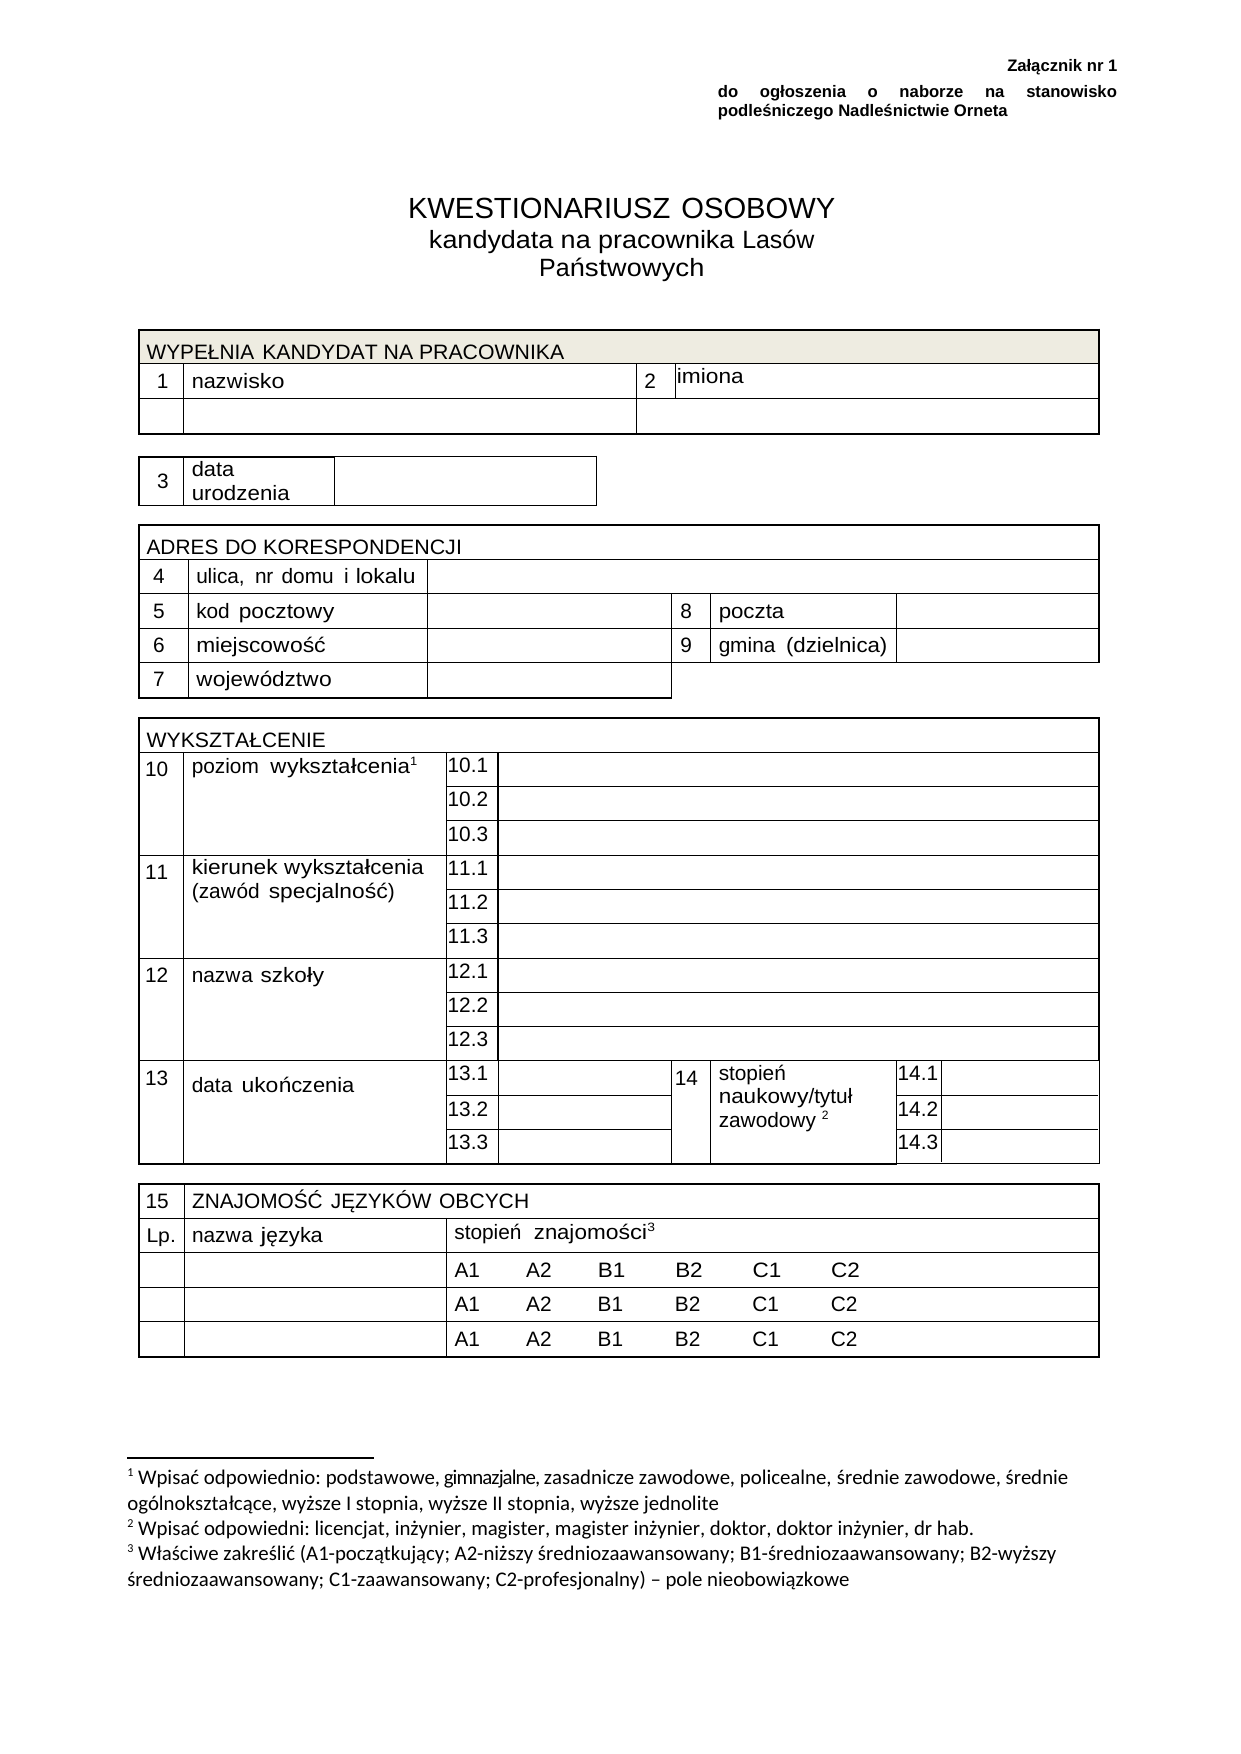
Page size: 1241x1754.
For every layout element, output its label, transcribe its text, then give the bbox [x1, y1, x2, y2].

table_cell [428, 629, 671, 662]
table_cell 14 [672, 1061, 710, 1163]
table_cell [499, 1061, 671, 1094]
table_cell 4 [140, 560, 188, 593]
table_cell nazwisko [184, 364, 636, 398]
table_cell [897, 629, 1098, 662]
text do ogłoszenia o naborze na stanowisko podleśniczego Nadleśnictwie Orneta [718, 81, 1117, 120]
table_cell nazwa szkoły [184, 959, 446, 1060]
table_cell [140, 1253, 184, 1287]
table_cell A1 A2 B1 B2 C1 C2 [447, 1288, 1098, 1321]
table_cell 11 [140, 856, 183, 957]
table_cell [140, 399, 183, 433]
table_cell 12.2 [447, 993, 497, 1026]
table_cell 11.2 [447, 890, 497, 923]
table_cell imiona [676, 364, 1098, 398]
table_cell [185, 1322, 446, 1356]
table_cell 12.3 [447, 1027, 497, 1060]
table_cell [499, 890, 1098, 923]
table_cell [499, 753, 1098, 786]
text Załącznik nr 1 [718, 56, 1117, 75]
table_cell nazwa języka [185, 1219, 446, 1252]
table_cell [941, 1129, 1099, 1163]
table_cell [184, 399, 636, 433]
table_cell [637, 399, 1098, 433]
table_cell 6 [140, 629, 188, 662]
table_cell miejscowość [189, 629, 427, 662]
table_cell 11.1 [447, 856, 497, 889]
table_cell [942, 1095, 1099, 1129]
table_cell [499, 856, 1098, 889]
table_cell [428, 663, 671, 697]
table_cell ulica, nr domu i lokalu [189, 560, 427, 593]
table_cell [185, 1253, 446, 1287]
table_cell [499, 1130, 671, 1163]
text KWESTIONARIUSZ OSOBOWY [402, 191, 841, 224]
table_cell 8 [672, 594, 710, 628]
table_header data urodzenia [184, 458, 334, 505]
table_header ZNAJOMOŚĆ JĘZYKÓW OBCYCH [185, 1185, 1098, 1218]
table_cell poczta [711, 594, 896, 628]
table_cell [140, 1288, 184, 1321]
table_cell [499, 993, 1098, 1026]
table_cell województwo [189, 663, 427, 697]
table_cell kod pocztowy [189, 594, 427, 628]
table_cell [428, 594, 671, 628]
table_cell 10.2 [447, 787, 497, 820]
table_cell [499, 787, 1098, 820]
table_cell 7 [140, 663, 188, 697]
table_cell A1 A2 B1 B2 C1 C2 [447, 1322, 1098, 1356]
table_cell [499, 1096, 671, 1129]
table_cell 13 [140, 1061, 183, 1163]
table_cell stopień naukowy/tytuł zawodowy [711, 1061, 896, 1163]
table_cell [140, 1322, 184, 1356]
table_cell [428, 560, 1098, 593]
table_cell 14.3 [897, 1130, 941, 1163]
table_cell [499, 924, 1098, 957]
table_header ADRES DO KORESPONDENCJI [140, 526, 1098, 559]
text kandydata na pracownika Lasów Państwowych [346, 224, 897, 281]
table_cell stopień znajomości [447, 1219, 1098, 1252]
table_header [335, 457, 596, 505]
table_cell 1 [140, 364, 183, 398]
table_cell [185, 1288, 446, 1321]
table_cell 14.1 [897, 1061, 941, 1094]
table_cell 12.1 [447, 959, 497, 992]
table_cell 14.2 [897, 1096, 941, 1129]
table_cell poziom wykształcenia [184, 753, 446, 854]
table_cell A1 A2 B1 B2 C1 C2 [447, 1253, 1098, 1287]
table_cell 13.3 [447, 1130, 498, 1163]
table_cell data ukończenia [184, 1061, 446, 1163]
table_cell [942, 1061, 1099, 1094]
table_cell Lp. [140, 1219, 184, 1252]
table_cell 2 [637, 364, 675, 398]
table_header 15 [140, 1185, 184, 1218]
table_cell 11.3 [447, 924, 497, 957]
table_cell kierunek wykształcenia (zawód specjalność) [184, 856, 446, 957]
table_header WYPEŁNIA KANDYDAT NA PRACOWNIKA [140, 331, 1098, 363]
table_header 3 [140, 458, 183, 505]
table_cell 13.1 [447, 1061, 498, 1094]
table_header WYKSZTAŁCENIE [140, 719, 1098, 752]
table_cell 10.3 [447, 821, 497, 854]
table_cell [897, 594, 1098, 628]
table_cell 10 [140, 753, 183, 854]
table_cell 13.2 [447, 1096, 498, 1129]
table_cell 10.1 [447, 753, 497, 786]
table_cell gmina (dzielnica) [711, 629, 896, 662]
table_cell 5 [140, 594, 188, 628]
table_cell [499, 821, 1098, 854]
table_cell 9 [672, 629, 710, 662]
table_cell [499, 1027, 1098, 1060]
table_cell 12 [140, 959, 183, 1060]
table_cell [499, 959, 1098, 992]
